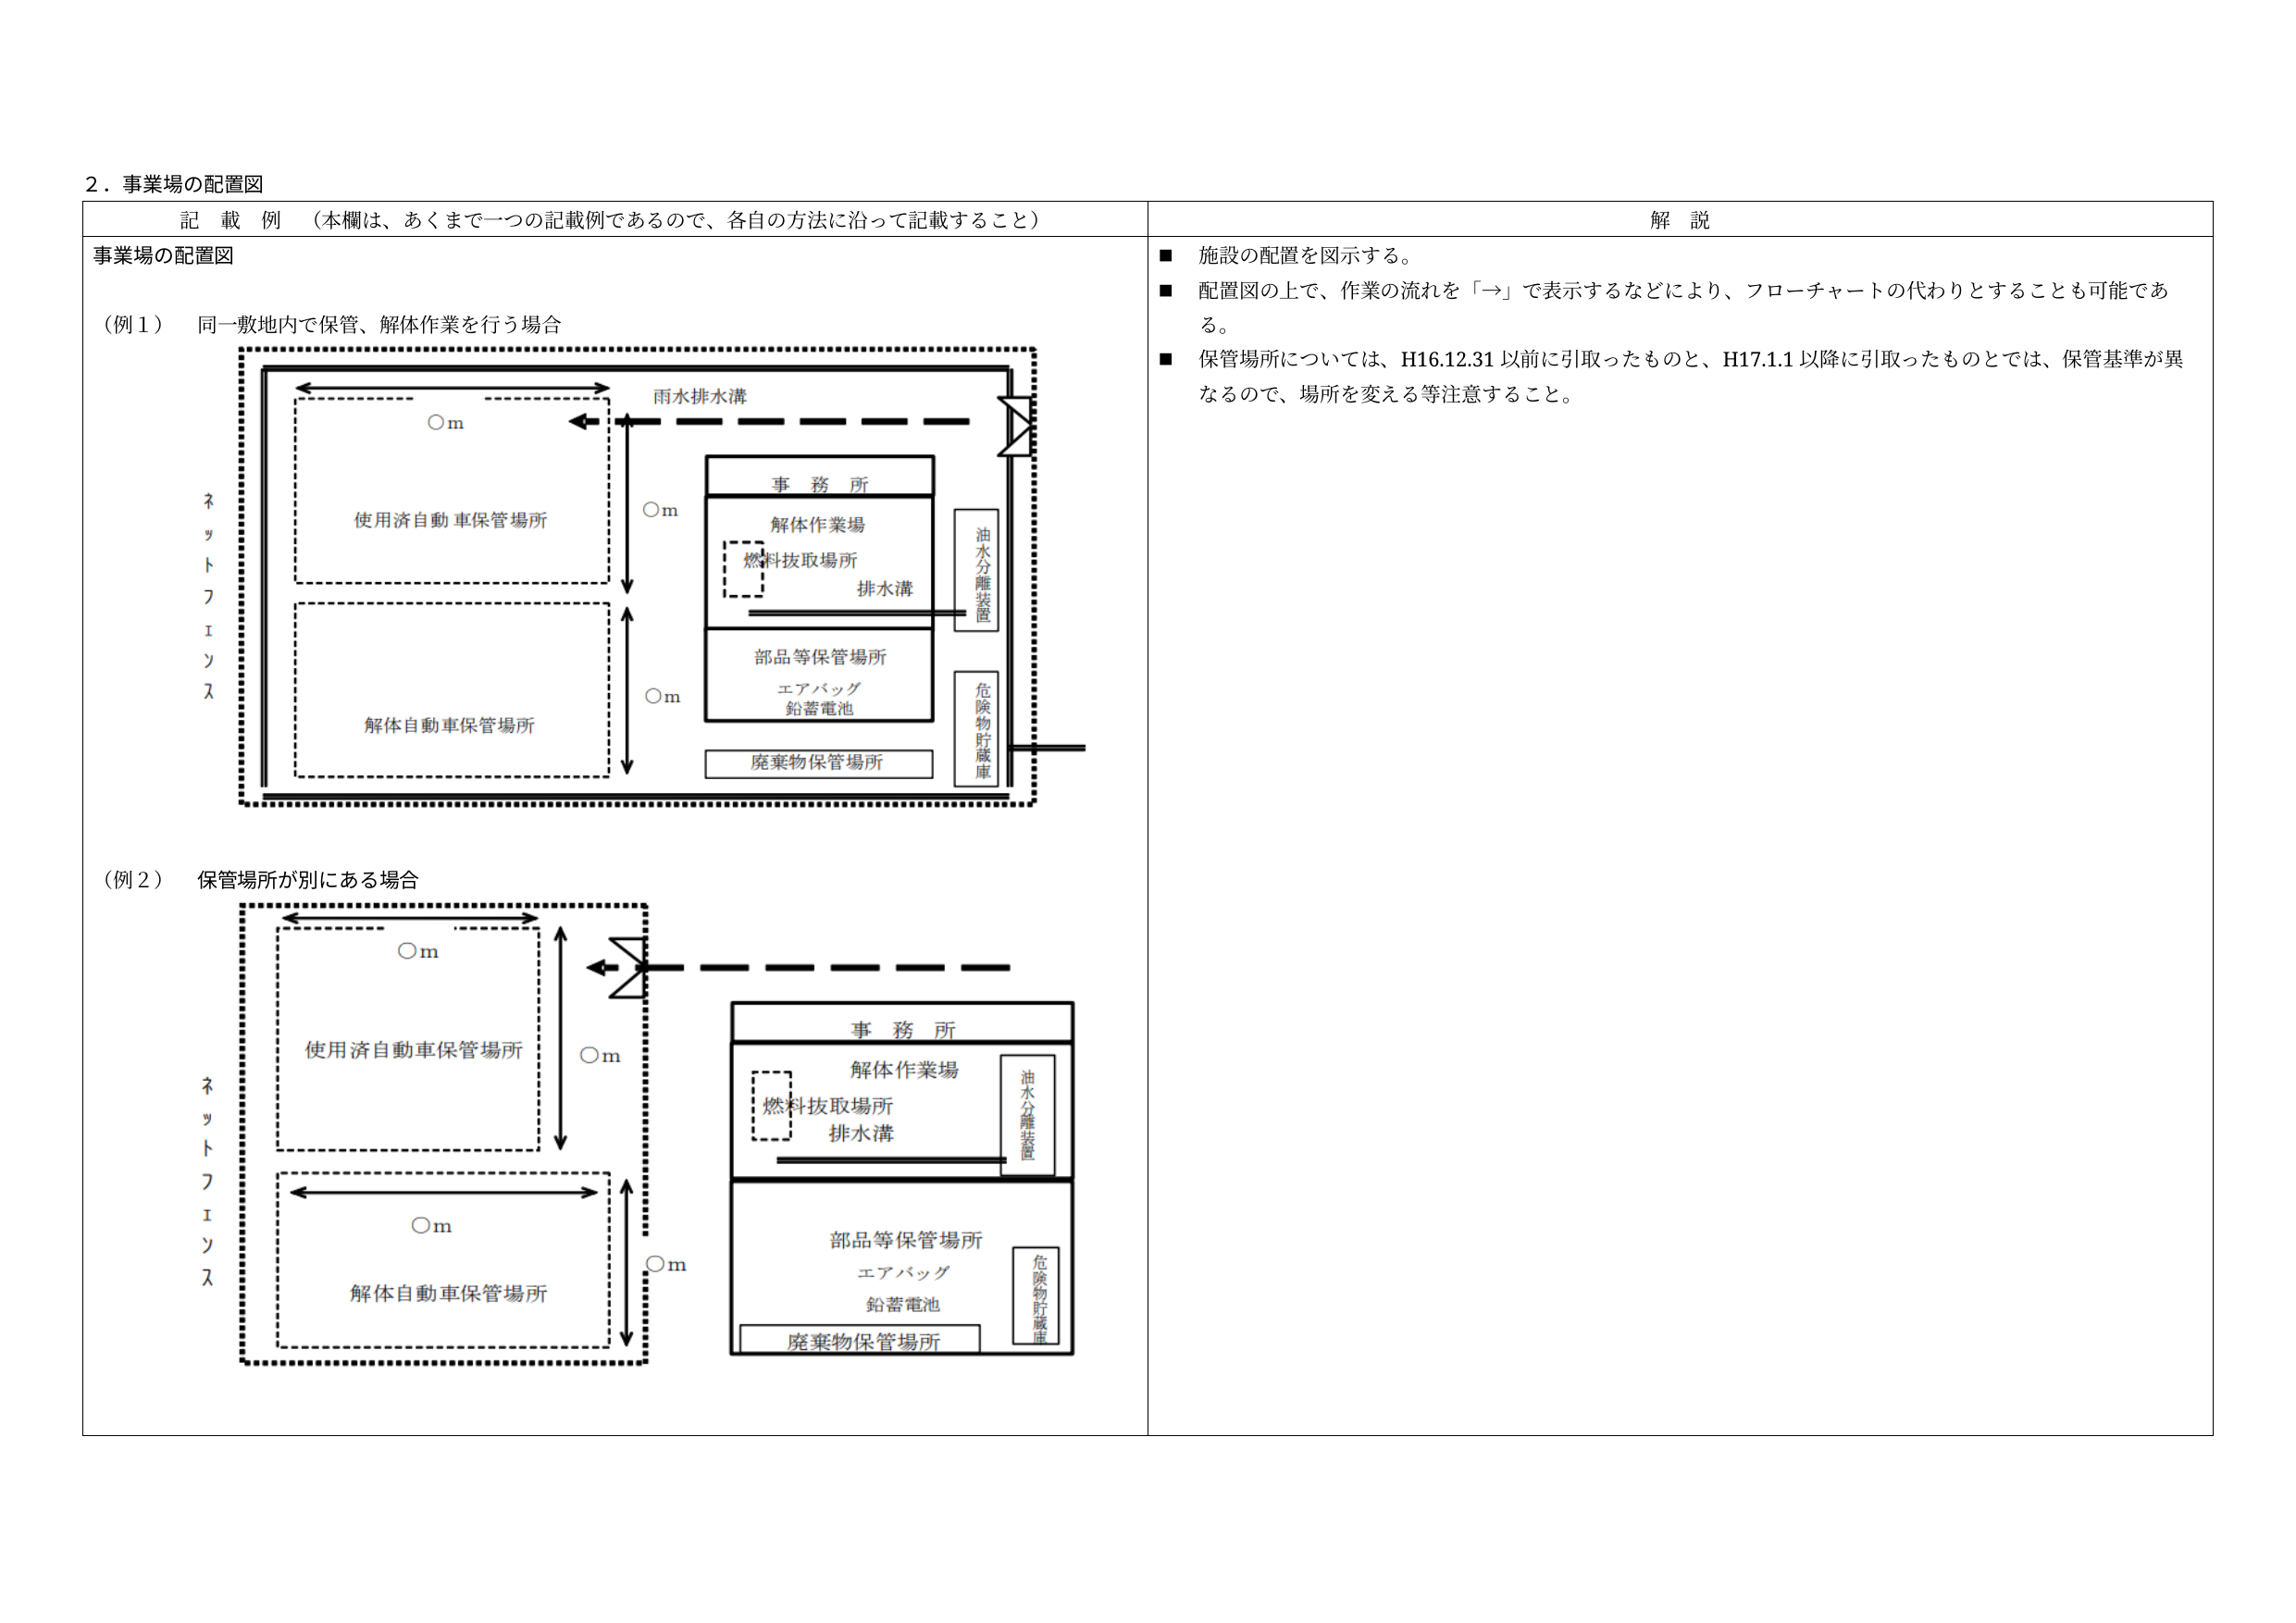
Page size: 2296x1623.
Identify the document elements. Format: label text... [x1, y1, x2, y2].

picture [196, 896, 1094, 1389]
table_header 解 説 [1148, 202, 2213, 236]
table_header 記 載 例 （本欄は、あくまで一つの記載例であるので、各自の方法に沿って記載すること） [83, 202, 1148, 236]
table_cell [83, 237, 1148, 1435]
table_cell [1148, 237, 2213, 1435]
text ２．事業場の配置図 [82, 166, 2214, 201]
picture [196, 341, 1098, 826]
